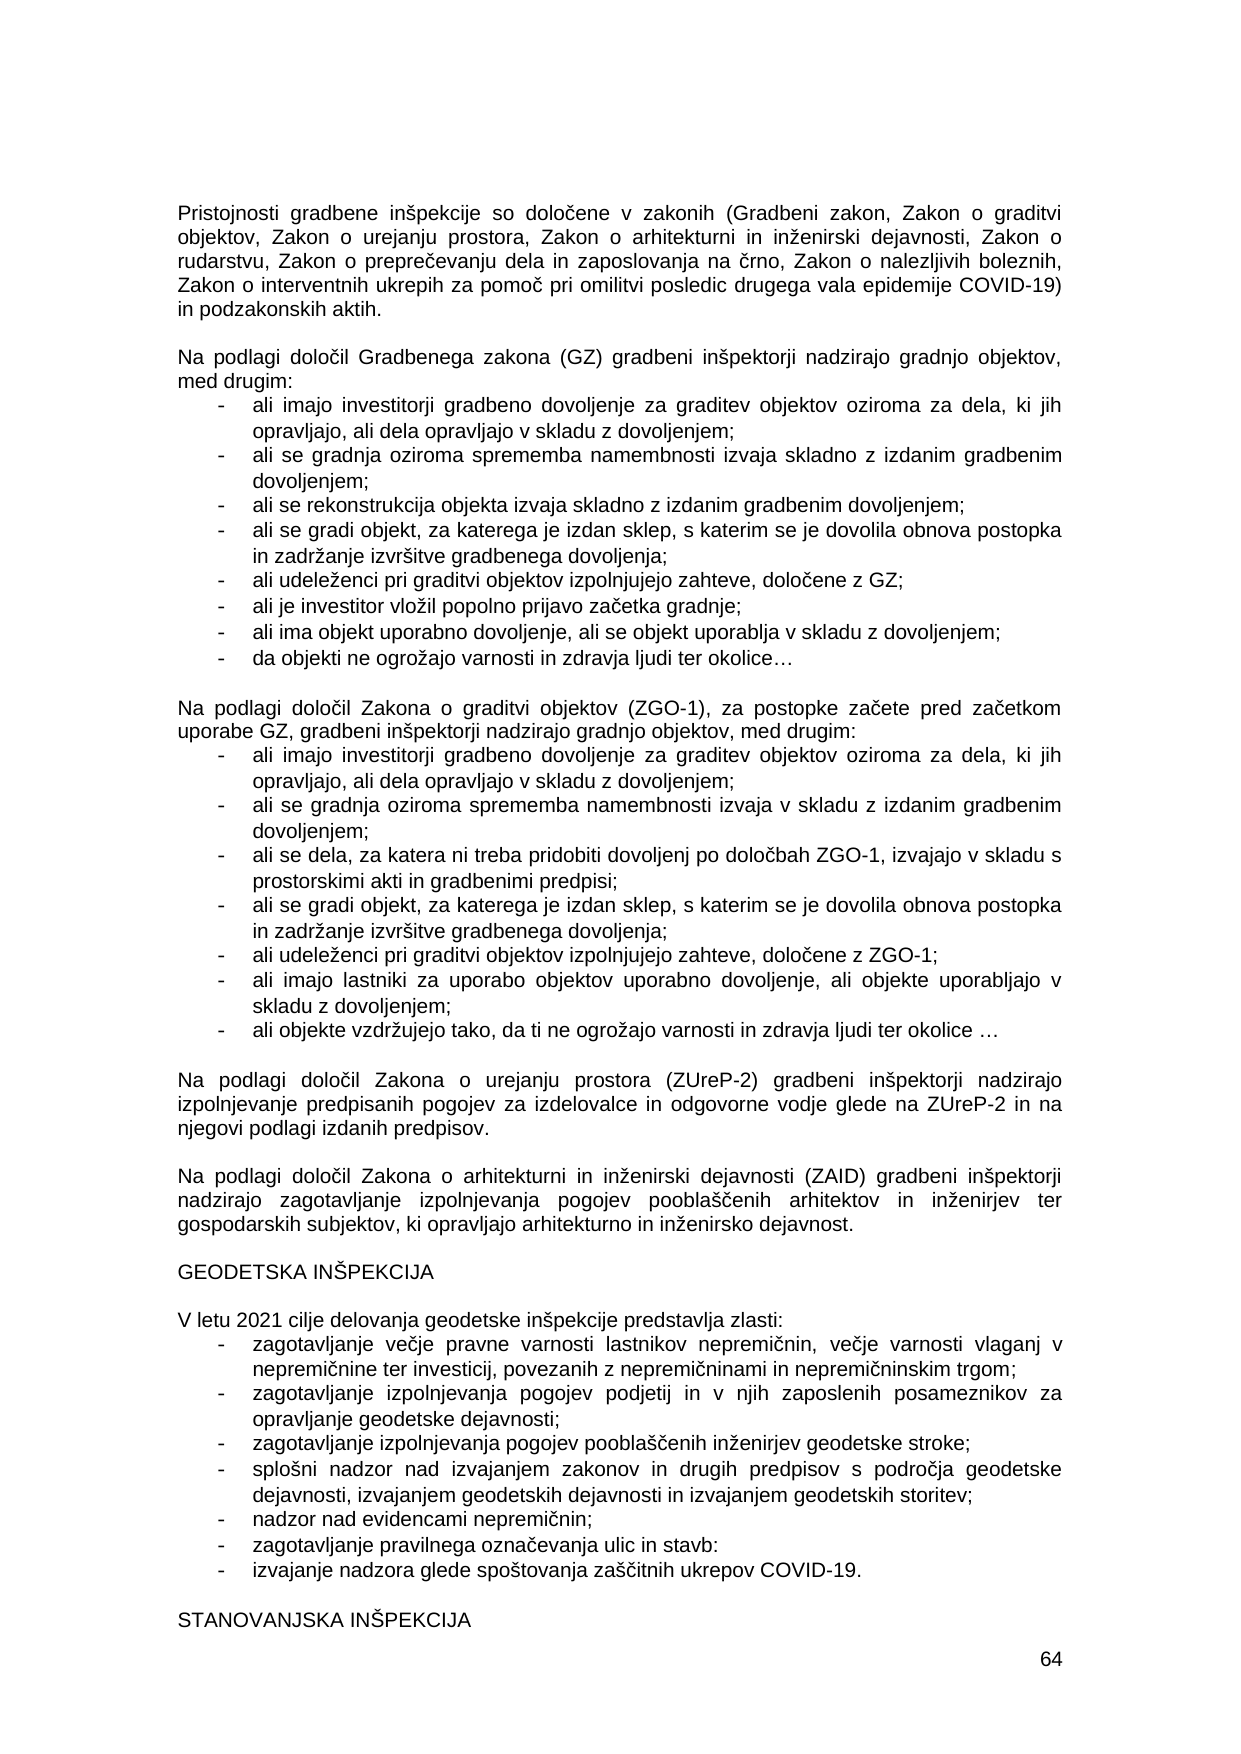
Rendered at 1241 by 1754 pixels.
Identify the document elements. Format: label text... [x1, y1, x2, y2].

list zagotavljanje večje pravne varnosti lastnikov nepremičnin, večje varnosti vlaganj v nepremičnine ter investicij, povezanih z nepremičninami in nepremičninskim trgom; [215, 1331, 1063, 1381]
list ali udeleženci pri graditvi objektov izpolnjujejo zahteve, določene z ZGO-1; [215, 942, 1063, 968]
list da objekti ne ogrožajo varnosti in zdravja ljudi ter okolice… [215, 646, 1063, 671]
text GEODETSKA INŠPEKCIJA [177, 1259, 1063, 1283]
list ali se gradi objekt, za katerega je izdan sklep, s katerim se je dovolila obnova postopka in zadržanje izvršitve gradbenega dovoljenja; [215, 518, 1063, 568]
list izvajanje nadzora glede spoštovanja zaščitnih ukrepov COVID-19. [215, 1558, 1063, 1584]
list ali se dela, za katera ni treba pridobiti dovoljenj po določbah ZGO-1, izvajajo v skladu s prostorskimi akti in gradbenimi predpisi; [215, 843, 1063, 893]
list zagotavljanje izpolnjevanja pogojev podjetij in v njih zaposlenih posameznikov za opravljanje geodetske dejavnosti; [215, 1381, 1063, 1431]
text Na podlagi določil Zakona o arhitekturni in inženirski dejavnosti (ZAID) gradbeni inšpektorji nadzirajo zagotavljanje izpolnjevanja pogojev pooblaščenih arhitektov in inženirjev ter gospodarskih subjektov, ki opravljajo arhitekturno in inženirsko dejavnost. [177, 1164, 1063, 1236]
list ali imajo investitorji gradbeno dovoljenje za graditev objektov oziroma za dela, ki jih opravljajo, ali dela opravljajo v skladu z dovoljenjem; [215, 743, 1063, 793]
list ali se gradi objekt, za katerega je izdan sklep, s katerim se je dovolila obnova postopka in zadržanje izvršitve gradbenega dovoljenja; [215, 893, 1063, 942]
list ali imajo investitorji gradbeno dovoljenje za graditev objektov oziroma za dela, ki jih opravljajo, ali dela opravljajo v skladu z dovoljenjem; [215, 393, 1063, 443]
list nadzor nad evidencami nepremičnin; [215, 1507, 1063, 1532]
list ali je investitor vložil popolno prijavo začetka gradnje; [215, 594, 1063, 620]
list ali udeleženci pri graditvi objektov izpolnjujejo zahteve, določene z GZ; [215, 568, 1063, 594]
text Na podlagi določil Zakona o graditvi objektov (ZGO-1), za postopke začete pred začetkom uporabe GZ, gradbeni inšpektorji nadzirajo gradnjo objektov, med drugim: [177, 695, 1063, 743]
text Pristojnosti gradbene inšpekcije so določene v zakonih (Gradbeni zakon, Zakon o graditvi objektov, Zakon o urejanju prostora, Zakon o arhitekturni in inženirski dejavnosti, Zakon o rudarstvu, Zakon o preprečevanju dela in zaposlovanja na črno, Zakon o nalezljivih boleznih, Zakon o interventnih ukrepih za pomoč pri omilitvi posledic drugega vala epidemije COVID-19) in podzakonskih aktih. [177, 201, 1063, 321]
list zagotavljanje izpolnjevanja pogojev pooblaščenih inženirjev geodetske stroke; [215, 1431, 1063, 1457]
list ali se gradnja oziroma sprememba namembnosti izvaja skladno z izdanim gradbenim dovoljenjem; [215, 443, 1063, 492]
text Na podlagi določil Zakona o urejanju prostora (ZUreP-2) gradbeni inšpektorji nadzirajo izpolnjevanje predpisanih pogojev za izdelovalce in odgovorne vodje glede na ZUreP-2 in na njegovi podlagi izdanih predpisov. [177, 1068, 1063, 1140]
text V letu 2021 cilje delovanja geodetske inšpekcije predstavlja zlasti: [177, 1307, 1063, 1331]
list ali se rekonstrukcija objekta izvaja skladno z izdanim gradbenim dovoljenjem; [215, 492, 1063, 518]
list splošni nadzor nad izvajanjem zakonov in drugih predpisov s področja geodetske dejavnosti, izvajanjem geodetskih dejavnosti in izvajanjem geodetskih storitev; [215, 1457, 1063, 1507]
list ali se gradnja oziroma sprememba namembnosti izvaja v skladu z izdanim gradbenim dovoljenjem; [215, 793, 1063, 843]
list ali imajo lastniki za uporabo objektov uporabno dovoljenje, ali objekte uporabljajo v skladu z dovoljenjem; [215, 968, 1063, 1018]
list ali ima objekt uporabno dovoljenje, ali se objekt uporablja v skladu z dovoljenjem; [215, 620, 1063, 646]
text Na podlagi določil Gradbenega zakona (GZ) gradbeni inšpektorji nadzirajo gradnjo objektov, med drugim: [177, 345, 1063, 393]
list ali objekte vzdržujejo tako, da ti ne ogrožajo varnosti in zdravja ljudi ter okolice … [215, 1018, 1063, 1044]
list zagotavljanje pravilnega označevanja ulic in stavb: [215, 1532, 1063, 1558]
text STANOVANJSKA INŠPEKCIJA [177, 1608, 1063, 1632]
